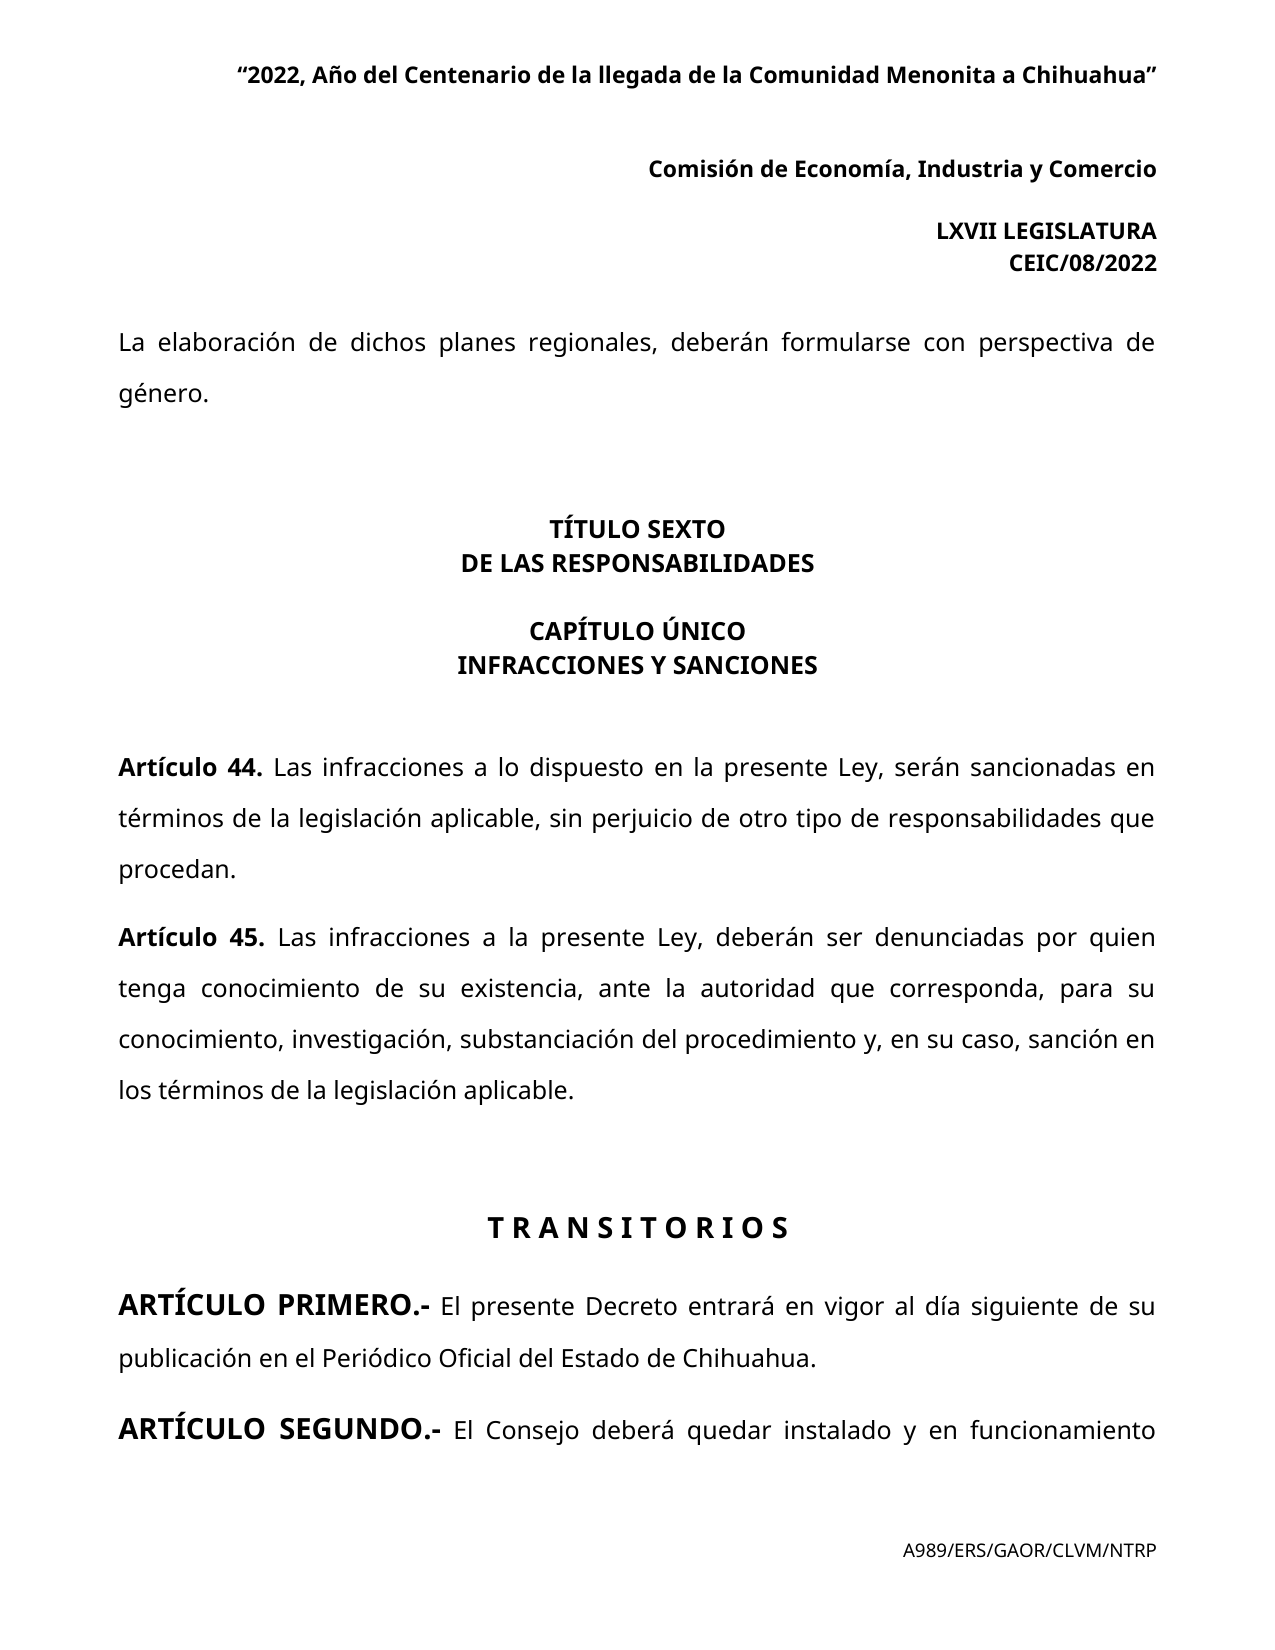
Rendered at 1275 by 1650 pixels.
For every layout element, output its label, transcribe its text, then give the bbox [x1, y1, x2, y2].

text CAPÍTULO ÚNICO [118, 613, 1157, 648]
text INFRACCIONES Y SANCIONES [118, 648, 1157, 682]
text DE LAS RESPONSABILIDADES [118, 545, 1157, 579]
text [118, 1408, 1157, 1448]
text T R A N S I T O R I O S [118, 1208, 1157, 1247]
text Artículo 44. Las infracciones a lo dispuesto en la presente Ley, serán sancionadas en términos de la legislación aplicable, sin perjuicio de otro tipo de responsabilidades que procedan. [118, 749, 1157, 886]
text Artículo 45. Las infracciones a la presente Ley, deberán ser denunciadas por quien tenga conocimiento de su existencia, ante la autoridad que corresponda, para su conocimiento, investigación, substanciación del procedimiento y, en su caso, sanción en los términos de la legislación aplicable. [118, 919, 1157, 1106]
text ARTÍCULO PRIMERO.- El presente Decreto entrará en vigor al día siguiente de su publicación en el Periódico Oficial del Estado de Chihuahua. [118, 1284, 1157, 1374]
text La elaboración de dichos planes regionales, deberán formularse con perspectiva de género. [118, 325, 1157, 410]
text TÍTULO SEXTO [118, 511, 1157, 545]
